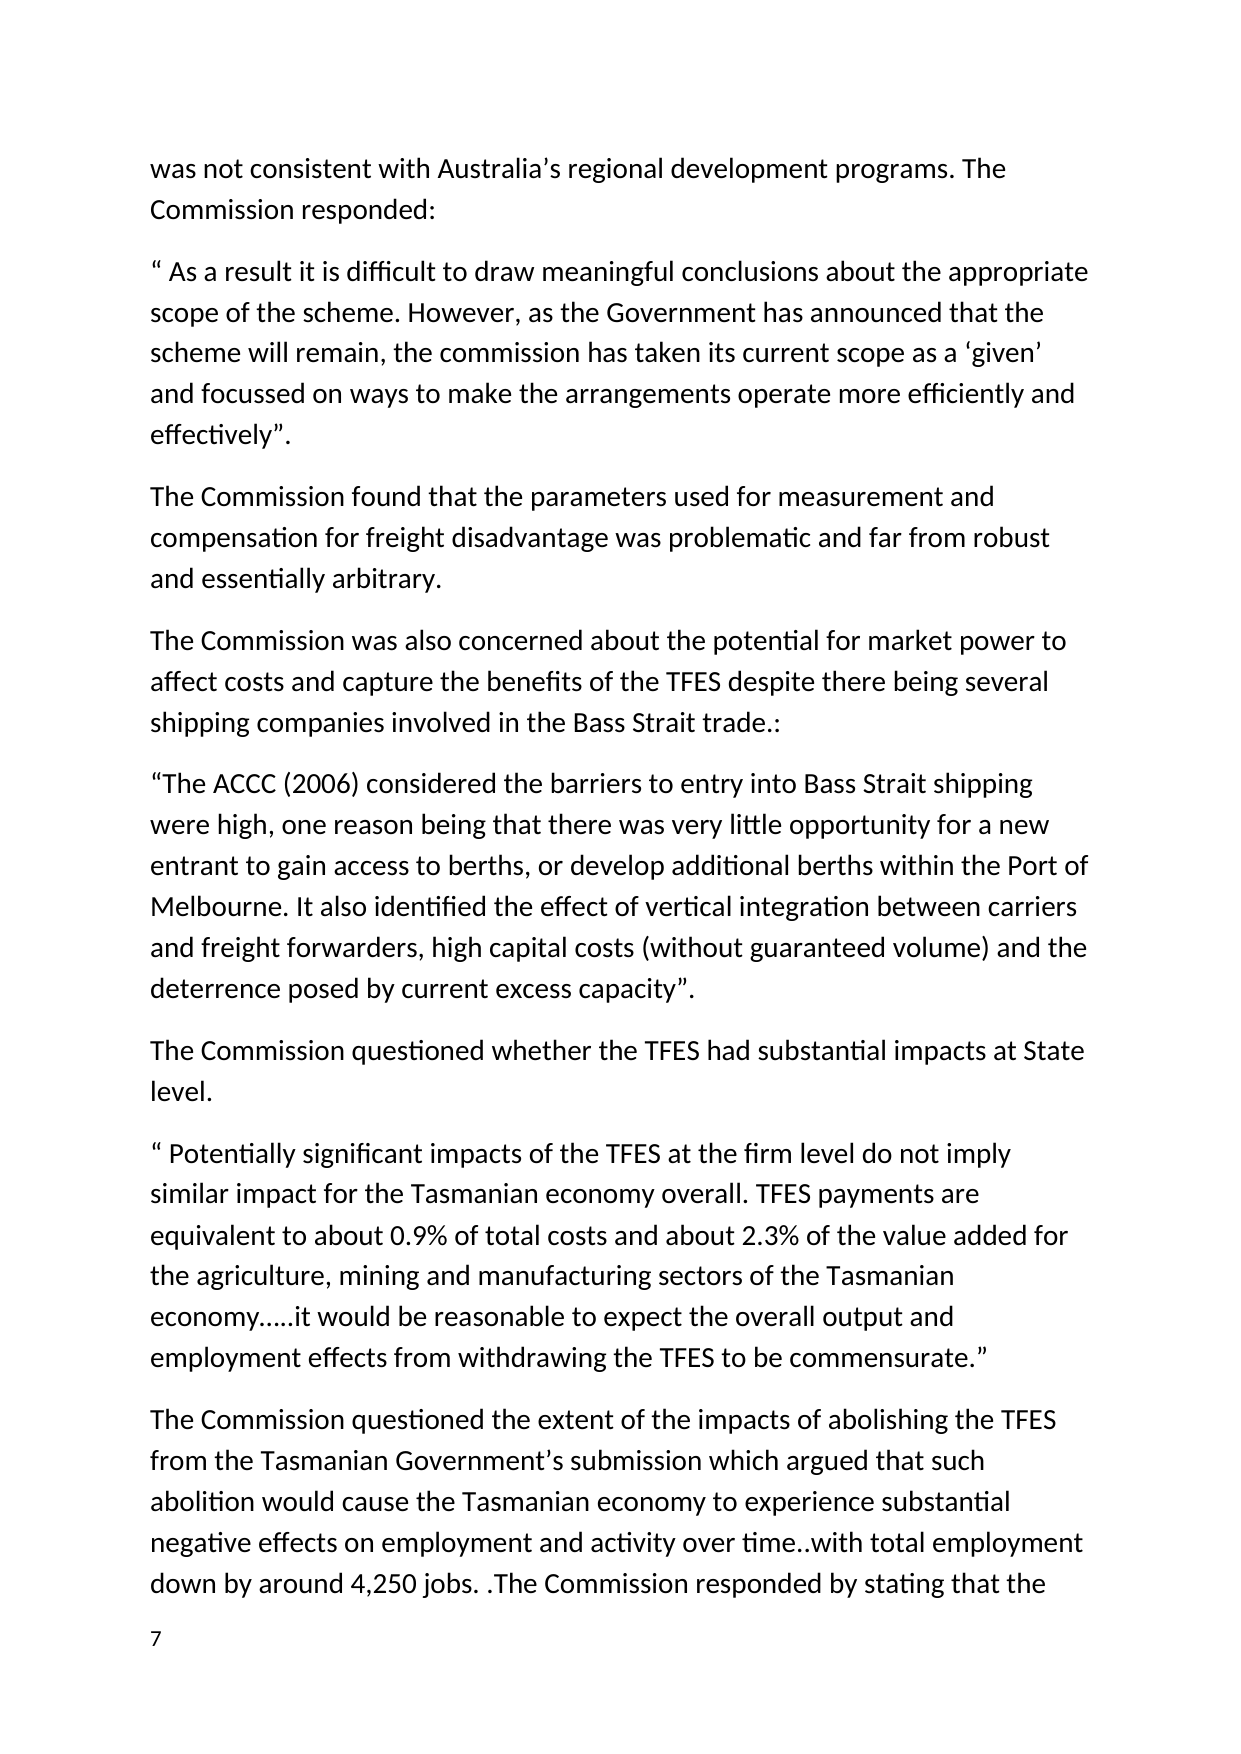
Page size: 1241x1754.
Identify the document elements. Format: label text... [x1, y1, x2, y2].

text The Commission found that the parameters used for measurement and compensation for freight disadvantage was problematic and far from robust and essentially arbitrary. [150, 478, 1090, 596]
text The Commission was also concerned about the potential for market power to affect costs and capture the benefits of the TFES despite there being several shipping companies involved in the Bass Strait trade.: [150, 622, 1090, 739]
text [150, 1401, 1090, 1601]
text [150, 150, 1090, 227]
text “ As a result it is difficult to draw meaningful conclusions about the appropriate scope of the scheme. However, as the Government has announced that the scheme will remain, the commission has taken its current scope as a ‘given’ and focussed on ways to make the arrangements operate more efficiently and effectively”. [150, 253, 1090, 452]
text The Commission questioned whether the TFES had substantial impacts at State level. [150, 1032, 1090, 1108]
text “ Potentially significant impacts of the TFES at the firm level do not imply similar impact for the Tasmanian economy overall. TFES payments are equivalent to about 0.9% of total costs and about 2.3% of the value added for the agriculture, mining and manufacturing sectors of the Tasmanian economy…..it would be reasonable to expect the overall output and employment effects from withdrawing the TFES to be commensurate.” [150, 1135, 1090, 1375]
text “The ACCC (2006) considered the barriers to entry into Bass Strait shipping were high, one reason being that there was very little opportunity for a new entrant to gain access to berths, or develop additional berths within the Port of Melbourne. It also identified the effect of vertical integration between carriers and freight forwarders, high capital costs (without guaranteed volume) and the deterrence posed by current excess capacity”. [150, 766, 1090, 1006]
